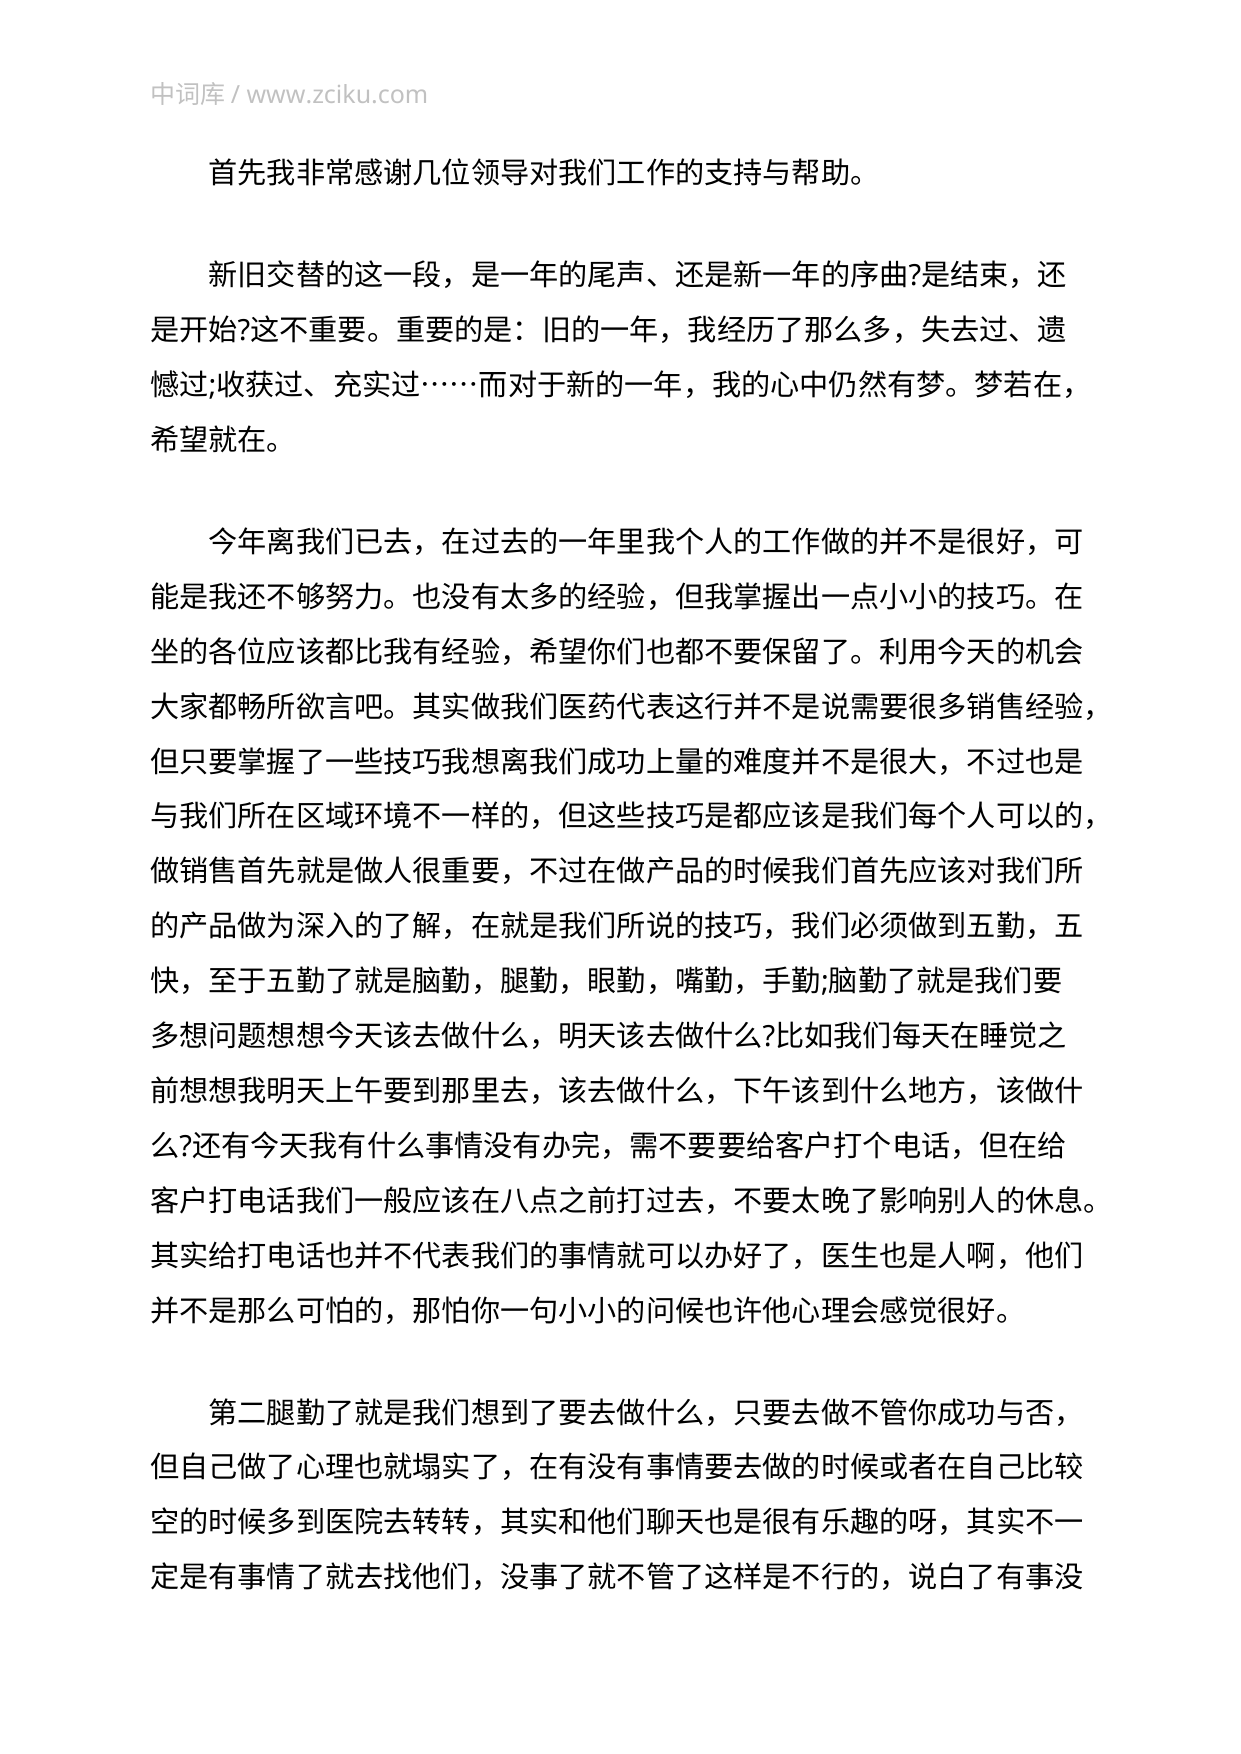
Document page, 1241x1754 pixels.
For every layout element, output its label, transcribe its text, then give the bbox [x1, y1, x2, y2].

text 今年离我们已去，在过去的一年里我个人的工作做的并不是很好，可能是我还不够努力。也没有太多的经验，但我掌握出一点小小的技巧。在坐的各位应该都比我有经验，希望你们也都不要保留了。利用今天的机会大家都畅所欲言吧。其实做我们医药代表这行并不是说需要很多销售经验，但只要掌握了一些技巧我想离我们成功上量的难度并不是很大，不过也是与我们所在区域环境不一样的，但这些技巧是都应该是我们每个人可以的，做销售首先就是做人很重要，不过在做产品的时候我们首先应该对我们所的产品做为深入的了解，在就是我们所说的技巧，我们必须做到五勤，五快，至于五勤了就是脑勤，腿勤，眼勤，嘴勤，手勤;脑勤了就是我们要多想问题想想今天该去做什么，明天该去做什么?比如我们每天在睡觉之前想想我明天上午要到那里去，该去做什么，下午该到什么地方，该做什么?还有今天我有什么事情没有办完，需不要要给客户打个电话，但在给客户打电话我们一般应该在八点之前打过去，不要太晚了影响别人的休息。其实给打电话也并不代表我们的事情就可以办好了，医生也是人啊，他们并不是那么可怕的，那怕你一句小小的问候也许他心理会感觉很好。 [150, 518, 1090, 1330]
text 新旧交替的这一段，是一年的尾声、还是新一年的序曲?是结束，还是开始?这不重要。重要的是：旧的一年，我经历了那么多，失去过、遗憾过;收获过、充实过……而对于新的一年，我的心中仍然有梦。梦若在，希望就在。 [150, 252, 1090, 459]
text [150, 1389, 1090, 1596]
text 首先我非常感谢几位领导对我们工作的支持与帮助。 [150, 150, 1090, 192]
